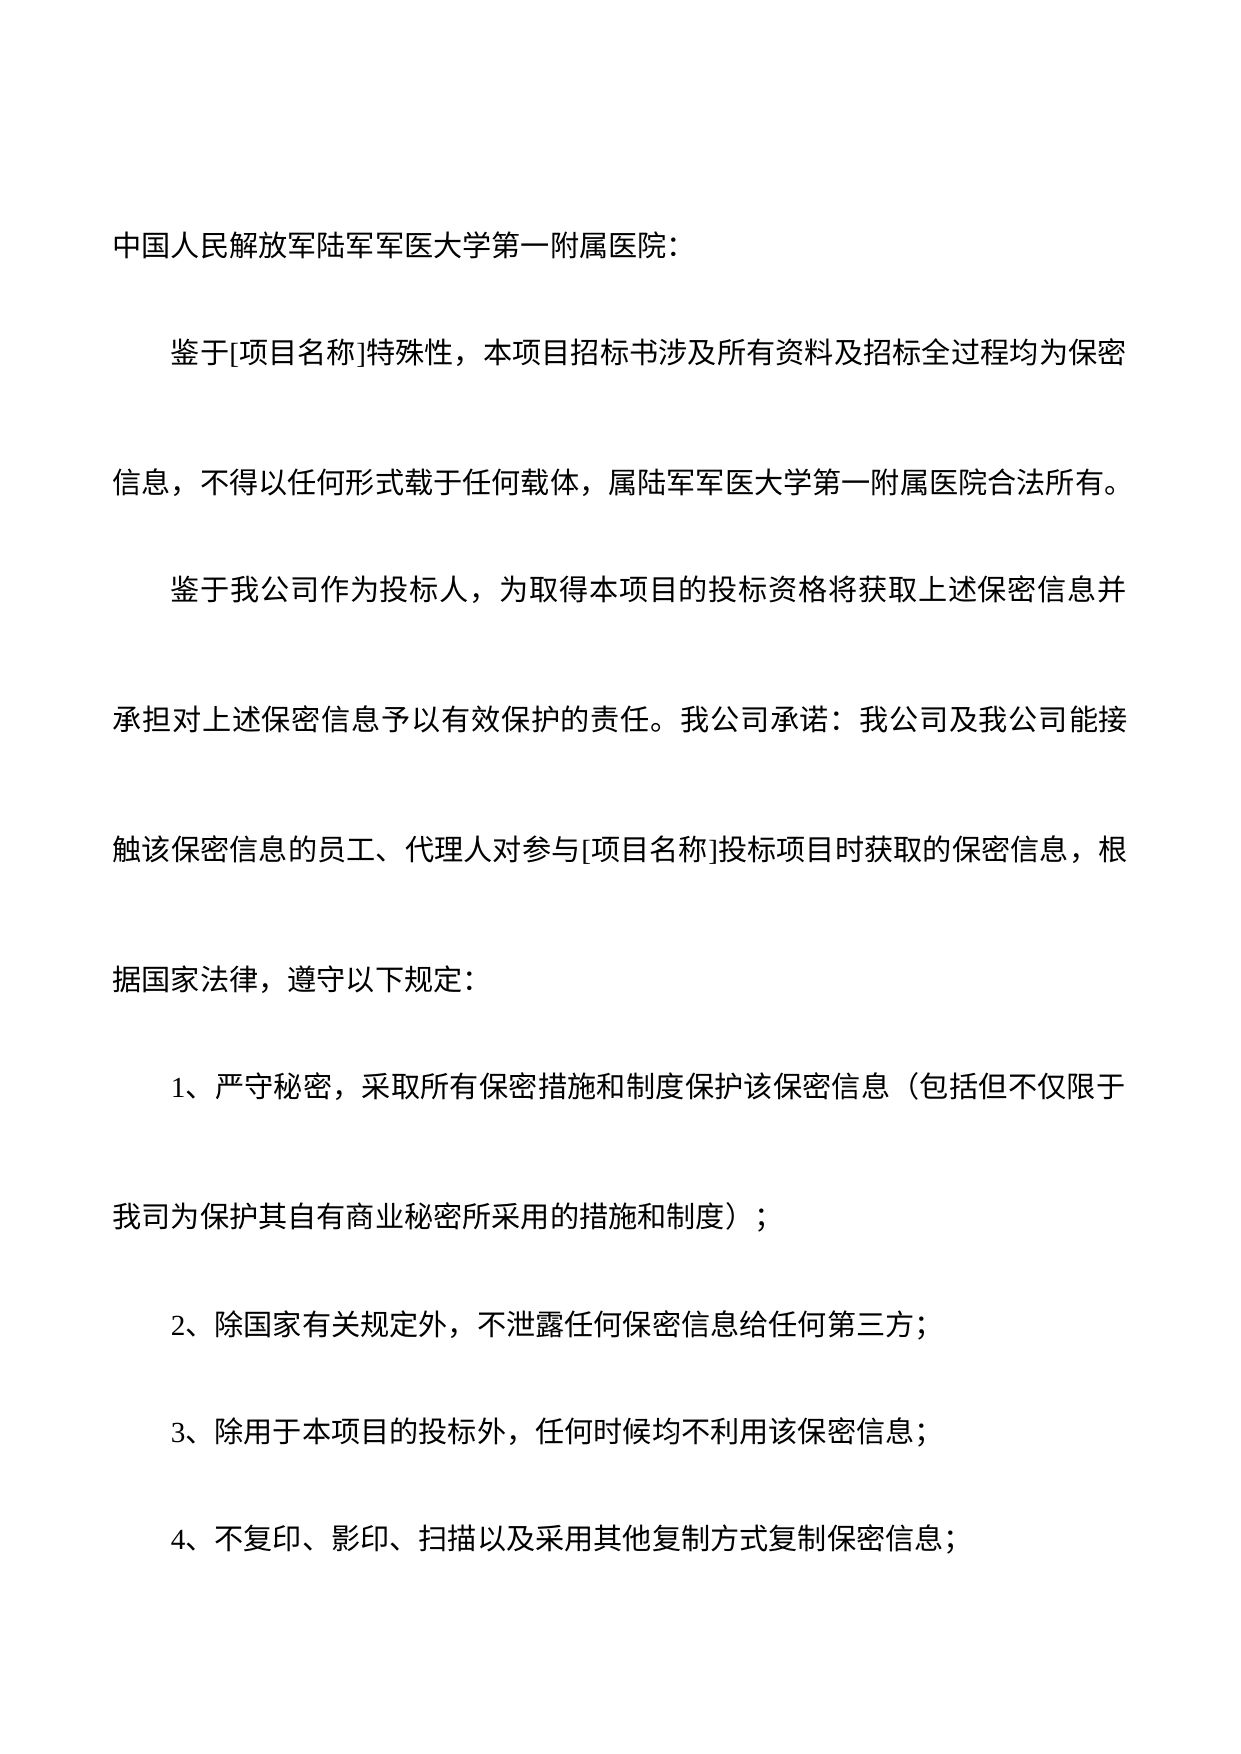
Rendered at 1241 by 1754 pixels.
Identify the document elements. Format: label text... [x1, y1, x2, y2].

text 1、严守秘密，采取所有保密措施和制度保护该保密信息（包括但不仅限于我司为保护其自有商业秘密所采用的措施和制度）； [112, 1053, 1128, 1248]
text 3、除用于本项目的投标外，任何时候均不利用该保密信息； [112, 1397, 1128, 1462]
text 中国人民解放军陆军军医大学第一附属医院： [112, 211, 1128, 276]
text 2、除国家有关规定外，不泄露任何保密信息给任何第三方； [112, 1290, 1128, 1355]
text 4、不复印、影印、扫描以及采用其他复制方式复制保密信息； [112, 1504, 1128, 1569]
text 鉴于我公司作为投标人，为取得本项目的投标资格将获取上述保密信息并承担对上述保密信息予以有效保护的责任。我公司承诺：我公司及我公司能接触该保密信息的员工、代理人对参与[项目名称]投标项目时获取的保密信息，根据国家法律，遵守以下规定： [112, 555, 1128, 1010]
text 鉴于[项目名称]特殊性，本项目招标书涉及所有资料及招标全过程均为保密信息，不得以任何形式载于任何载体，属陆军军医大学第一附属医院合法所有。 [112, 318, 1128, 513]
